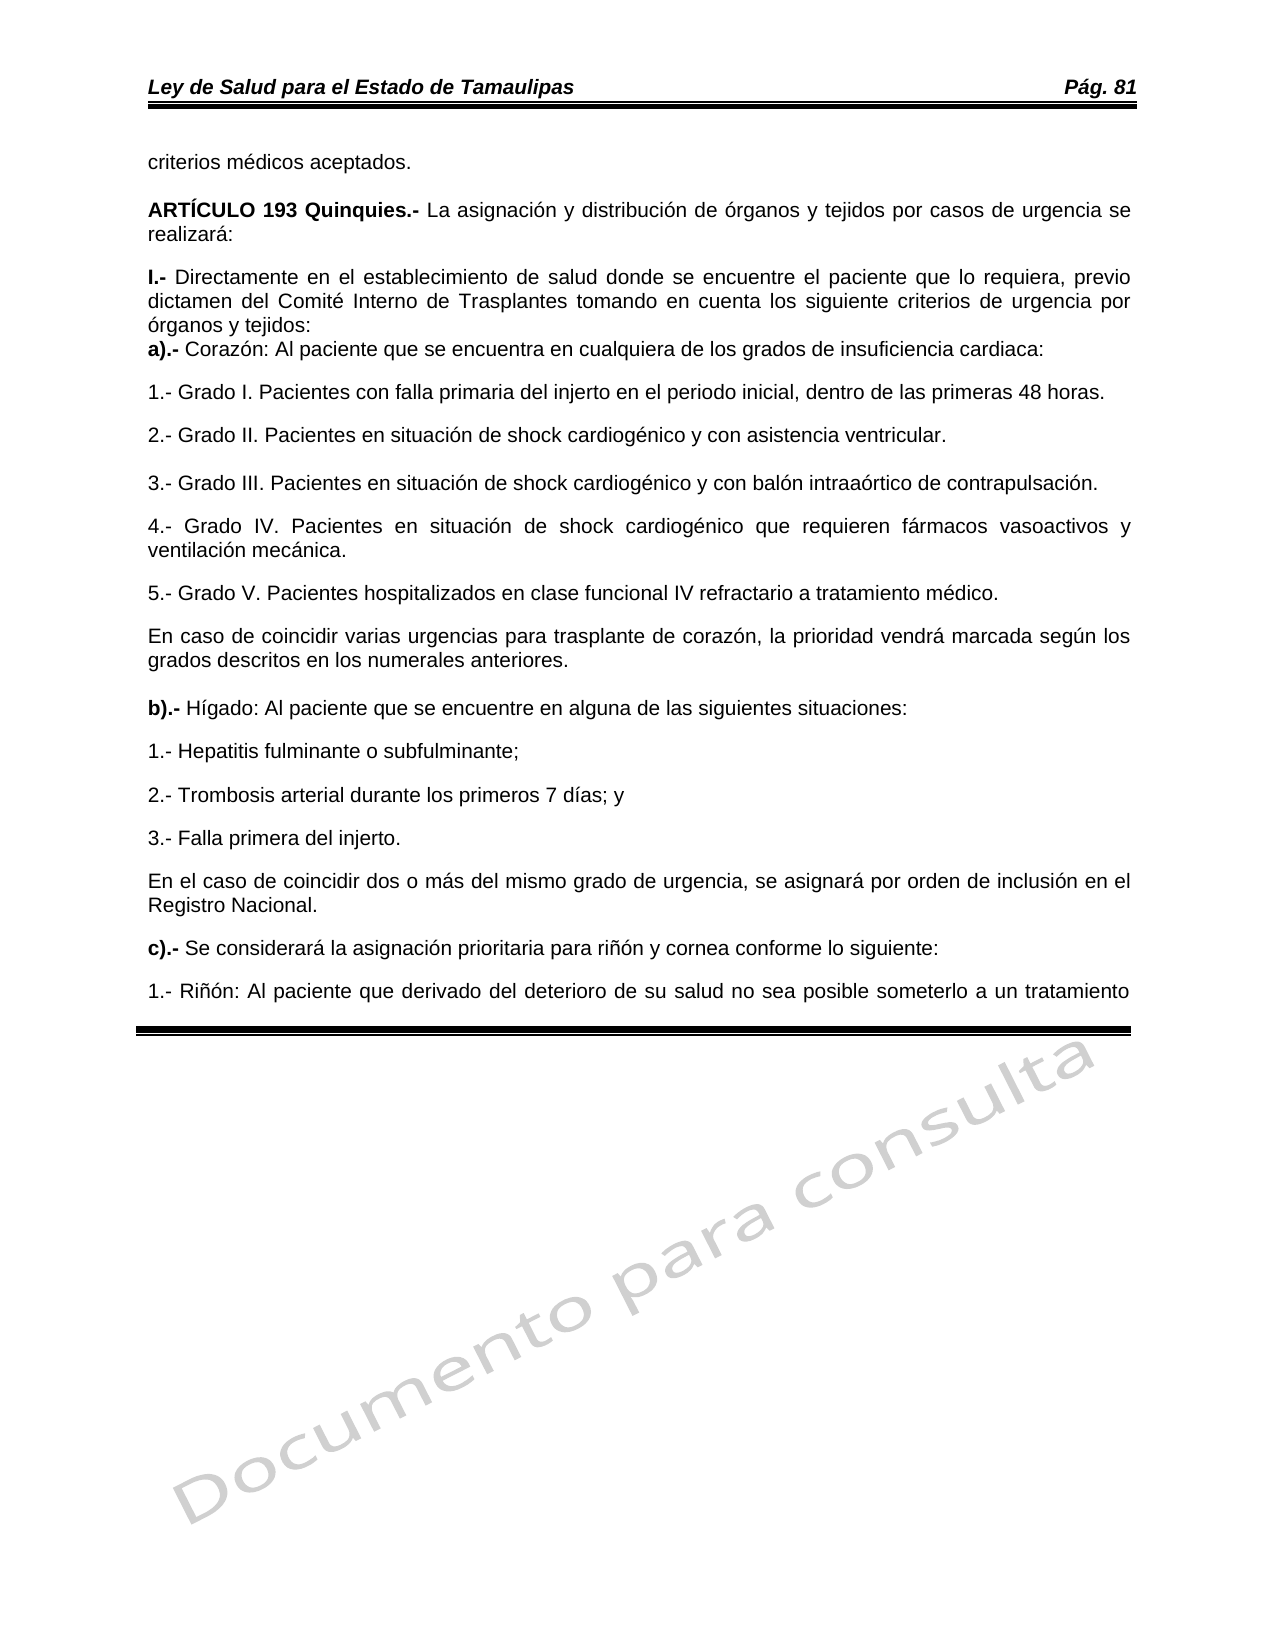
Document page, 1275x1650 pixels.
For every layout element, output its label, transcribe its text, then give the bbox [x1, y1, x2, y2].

text 1.- Riñón: Al paciente que derivado del deterioro de su salud no sea posible someterlo a un tratamiento sustitutivo de la función renal y su condición ponga en peligro su vida. [148, 979, 1132, 1003]
text 1.- Grado I. Pacientes con falla primaria del injerto en el periodo inicial, dentro de las primeras 48 horas. [148, 380, 1132, 404]
text c).- Se considerará la asignación prioritaria para riñón y cornea conforme lo siguiente: [148, 936, 1132, 960]
text En caso de coincidir varias urgencias para trasplante de corazón, la prioridad vendrá marcada según los grados descritos en los numerales anteriores. [148, 624, 1132, 672]
text ARTÍCULO 193 Quinquies.- La asignación y distribución de órganos y tejidos por casos de urgencia se realizará: [148, 198, 1132, 246]
text En el caso de coincidir dos o más del mismo grado de urgencia, se asignará por orden de inclusión en el Registro Nacional. [148, 869, 1132, 917]
text I.- Directamente en el establecimiento de salud donde se encuentre el paciente que lo requiera, previo dictamen del Comité Interno de Trasplantes tomando en cuenta los siguiente criterios de urgencia por órganos y tejidos: [148, 265, 1132, 337]
text 3.- Grado III. Pacientes en situación de shock cardiogénico y con balón intraaórtico de contrapulsación. [148, 471, 1132, 495]
text 2.- Trombosis arterial durante los primeros 7 días; y [148, 782, 1132, 806]
text En la asignación de órganos y tejidos el donador no vivo, se tomarán en cuenta la gravedad del receptor, la oportunidad del trasplante, los beneficios esperados, la compatibilidad con el receptor, y los demás criterios médicos aceptados. [148, 150, 1132, 174]
text 3.- Falla primera del injerto. [148, 826, 1132, 849]
text 1.- Hepatitis fulminante o subfulminante; [148, 739, 1132, 763]
text 4.- Grado IV. Pacientes en situación de shock cardiogénico que requieren fármacos vasoactivos y ventilación mecánica. [148, 514, 1132, 562]
text 2.- Grado II. Pacientes en situación de shock cardiogénico y con asistencia ventricular. [148, 423, 1132, 447]
text a).- Corazón: Al paciente que se encuentra en cualquiera de los grados de insuficiencia cardiaca: [148, 337, 1132, 361]
text 5.- Grado V. Pacientes hospitalizados en clase funcional IV refractario a tratamiento médico. [148, 581, 1132, 605]
text b).- Hígado: Al paciente que se encuentre en alguna de las siguientes situaciones: [148, 696, 1132, 720]
